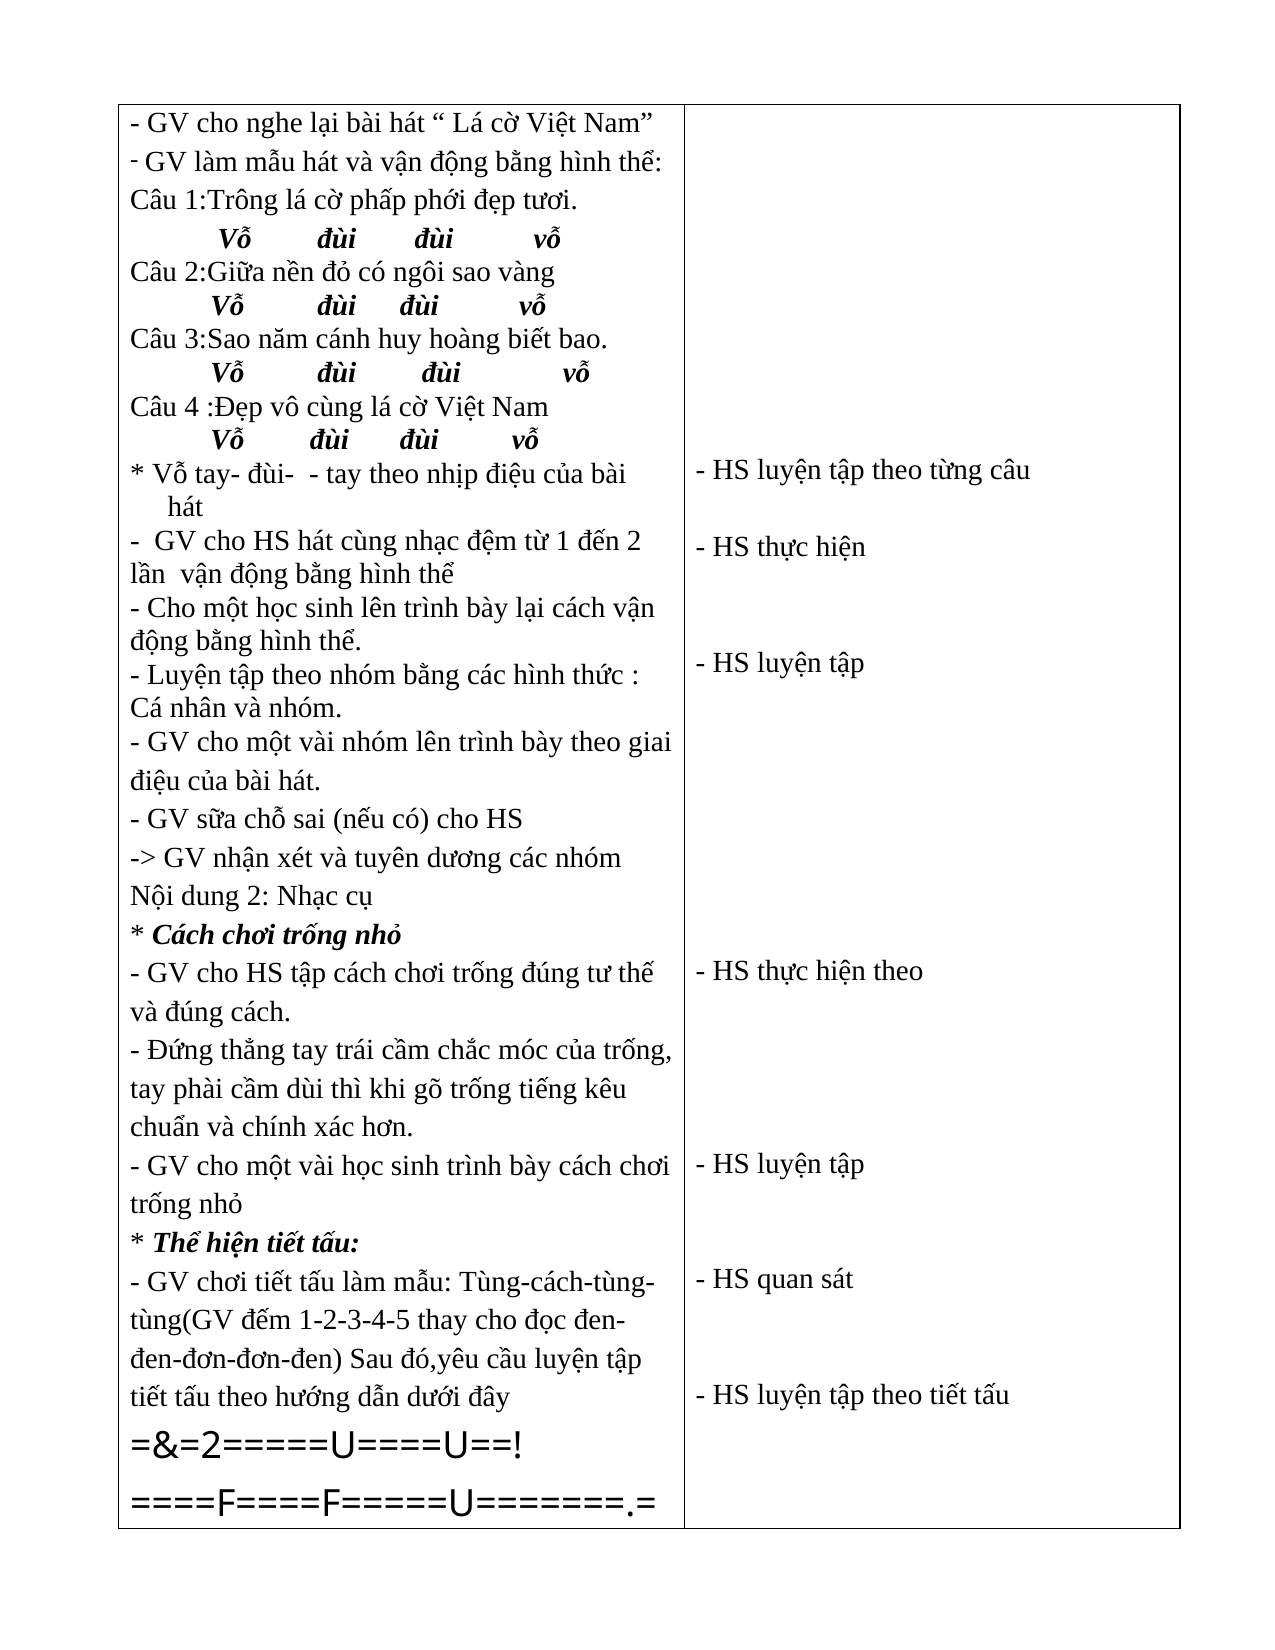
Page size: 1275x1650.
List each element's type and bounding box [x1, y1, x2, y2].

table_cell [119, 105, 684, 1528]
table_cell [685, 105, 1179, 1528]
